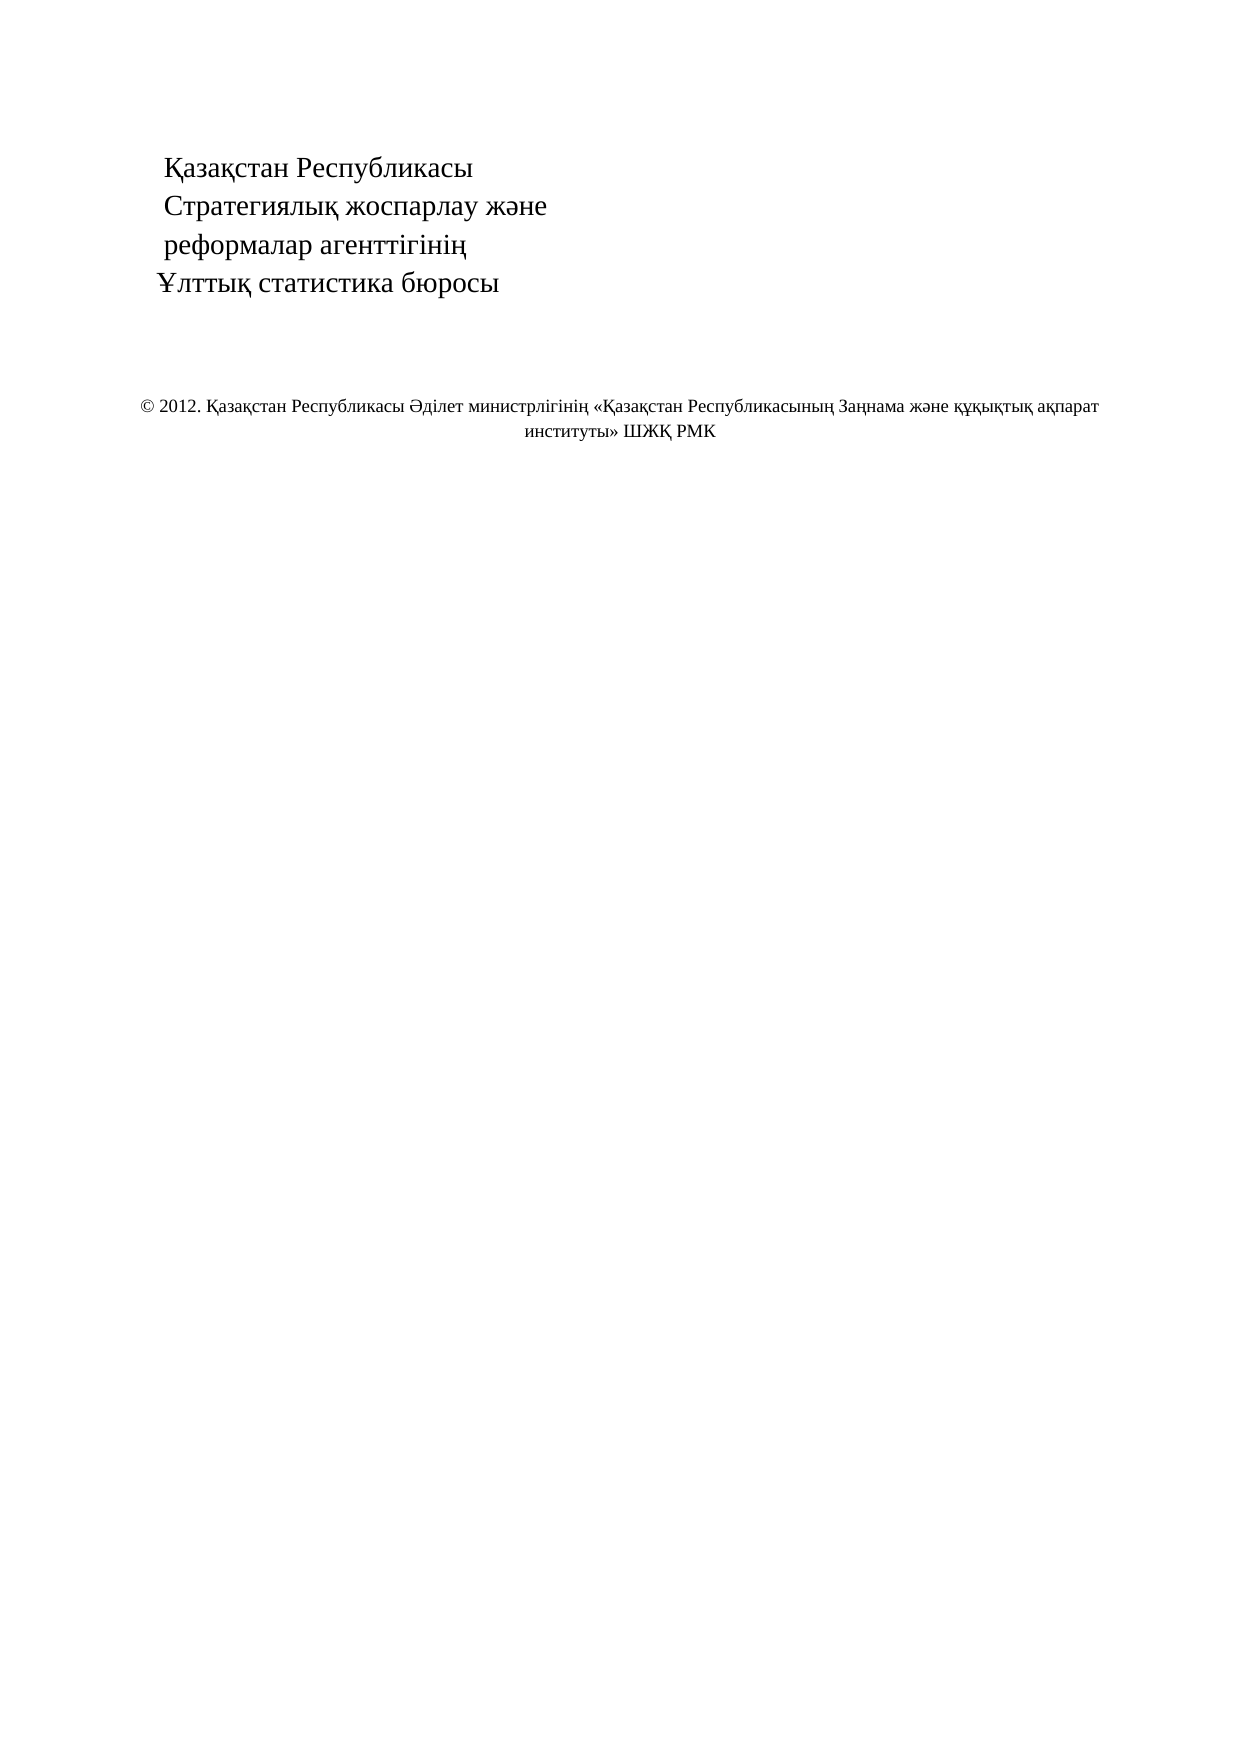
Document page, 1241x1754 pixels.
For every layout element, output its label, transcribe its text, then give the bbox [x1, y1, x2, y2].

text Стратегиялық жоспарлау және [112, 188, 1128, 222]
text Қазақстан Республикасы [112, 150, 1128, 183]
text Ұлттық статистика бюросы [112, 266, 1128, 299]
text реформалар агенттігінің [112, 227, 1128, 261]
text © 2012. Қазақстан Республикасы Әділет министрлігінің «Қазақстан Республикасының Заңнама және құқықтық ақпарат институты» ШЖҚ РМК [112, 395, 1128, 441]
